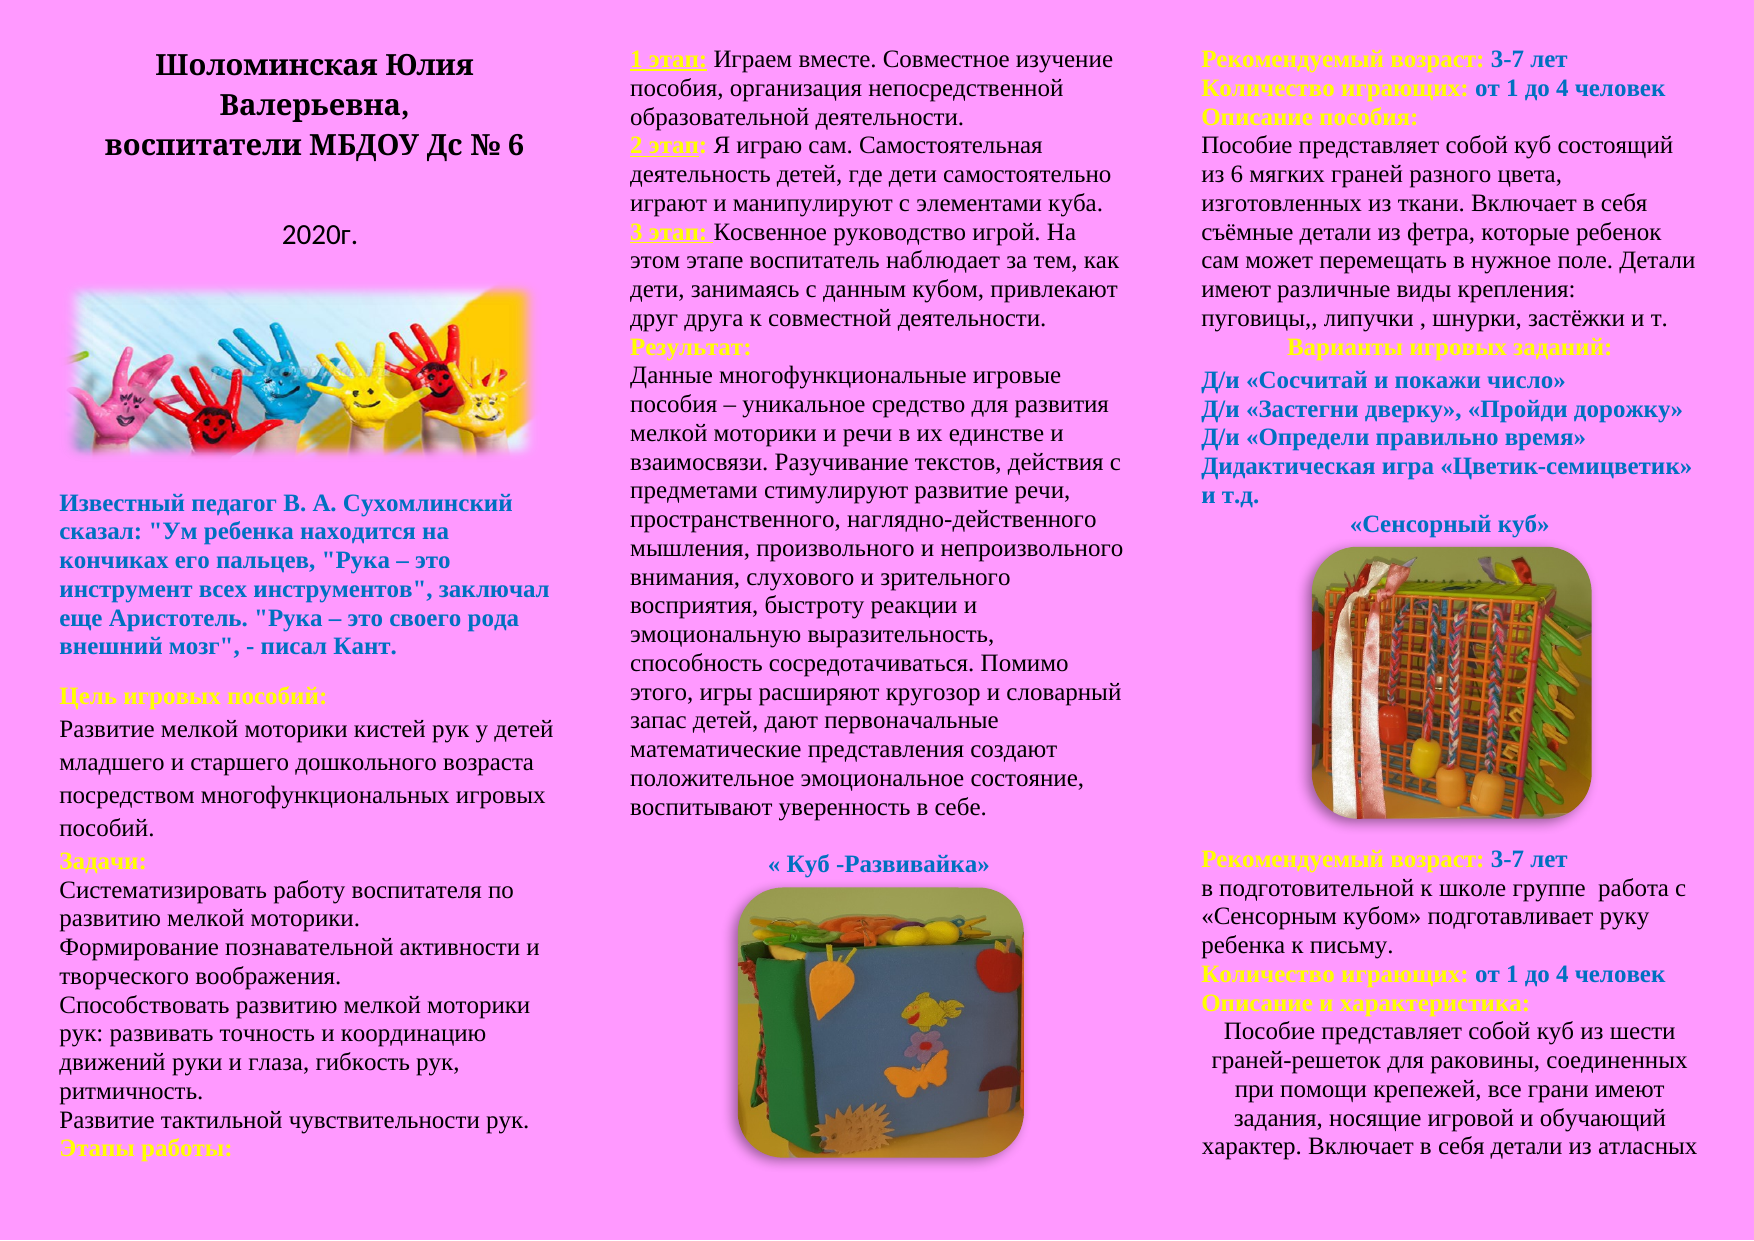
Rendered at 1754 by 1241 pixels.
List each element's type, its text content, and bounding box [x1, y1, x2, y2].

text Дидактическая игра «Цветик-семицветик» [1201, 451, 1698, 480]
text Формирование познавательной активности и творческого воображения. [59, 932, 556, 990]
text Результат: [630, 332, 1127, 361]
text Описание пособия: [1201, 102, 1698, 131]
text Известный педагог В. А. Сухомлинский сказал: "Ум ребенка находится на кончиках его пальцев, "Рука – это инструмент всех инструментов", заключал еще Аристотель. "Рука – это своего рода внешний мозг", - писал Кант. [59, 488, 556, 660]
list «Сенсорный куб» [1201, 509, 1698, 537]
text 1 этап: Играем вместе. Совместное изучение пособия, организация непосредственной образовательной деятельности. [630, 44, 1127, 131]
text Варианты игровых заданий: [1201, 332, 1698, 361]
text Этапы работы: [59, 1133, 556, 1162]
text « Куб -Развивайка» [630, 849, 1127, 878]
picture [737, 887, 1024, 1158]
text Д/и «Определи правильно время» [1201, 422, 1698, 451]
text Развитие мелкой моторики кистей рук у детей младшего и старшего дошкольного возраста посредством многофункциональных игровых пособий. [59, 714, 556, 842]
text Задачи: [59, 846, 556, 875]
text и т.д. [1201, 480, 1698, 509]
text Количество играющих: от 1 до 4 человек [1201, 959, 1698, 988]
text Шоломинская Юлия Валерьевна, [73, 44, 556, 124]
text 3 этап: Косвенное руководство игрой. На этом этапе воспитатель наблюдает за тем, как дети, занимаясь с данным кубом, привлекают друг друга к совместной деятельности. [630, 217, 1127, 332]
text Количество играющих: от 1 до 4 человек [1201, 73, 1698, 102]
text Описание и характеристика: [1201, 988, 1698, 1016]
text Рекомендуемый возраст: 3-7 лет [1201, 844, 1698, 873]
text Рекомендуемый возраст: 3-7 лет [1201, 44, 1698, 73]
text 2 этап: Я играю сам. Самостоятельная деятельность детей, где дети самостоятельно играют и манипулируют с элементами куба. [630, 131, 1127, 217]
picture [1311, 546, 1592, 819]
text Данные многофункциональные игровые пособия – уникальное средство для развития мелкой моторики и речи в их единстве и взаимосвязи. Разучивание текстов, действия с предметами стимулируют развитие речи, пространственного, наглядно-действенного мышления, произвольного и непроизвольного внимания, слухового и зрительного восприятия, быстроту реакции и эмоциональную выразительность, способность сосредотачиваться. Помимо этого, игры расширяют кругозор и словарный запас детей, дают первоначальные математические представления создают положительное эмоциональное состояние, воспитывают уверенность в себе. [630, 361, 1127, 821]
text 2020г. [59, 216, 556, 252]
list Д/и «Сосчитай и покажи число» [1201, 365, 1698, 394]
text Пособие представляет собой куб состоящий из 6 мягких граней разного цвета, изготовленных из ткани. Включает в себя съёмные детали из фетра, которые ребенок сам может перемещать в нужное поле. Детали имеют различные виды крепления: пуговицы,, липучки , шнурки, застёжки и т. [1201, 131, 1698, 332]
text Способствовать развитию мелкой моторики рук: развивать точность и координацию движений руки и глаза, гибкость рук, ритмичность. [59, 990, 556, 1105]
text Цель игровых пособий: [59, 681, 556, 710]
text Развитие тактильной чувствительности рук. [59, 1105, 556, 1133]
text Систематизировать работу воспитателя по развитию мелкой моторики. [59, 875, 556, 932]
picture [59, 278, 542, 463]
text воспитатели МБДОУ Дс № 6 [73, 124, 556, 163]
list Д/и «Застегни дверку», «Пройди дорожку» [1201, 394, 1698, 422]
text в подготовительной к школе группе работа с «Сенсорным кубом» подготавливает руку ребенка к письму. [1201, 873, 1698, 959]
